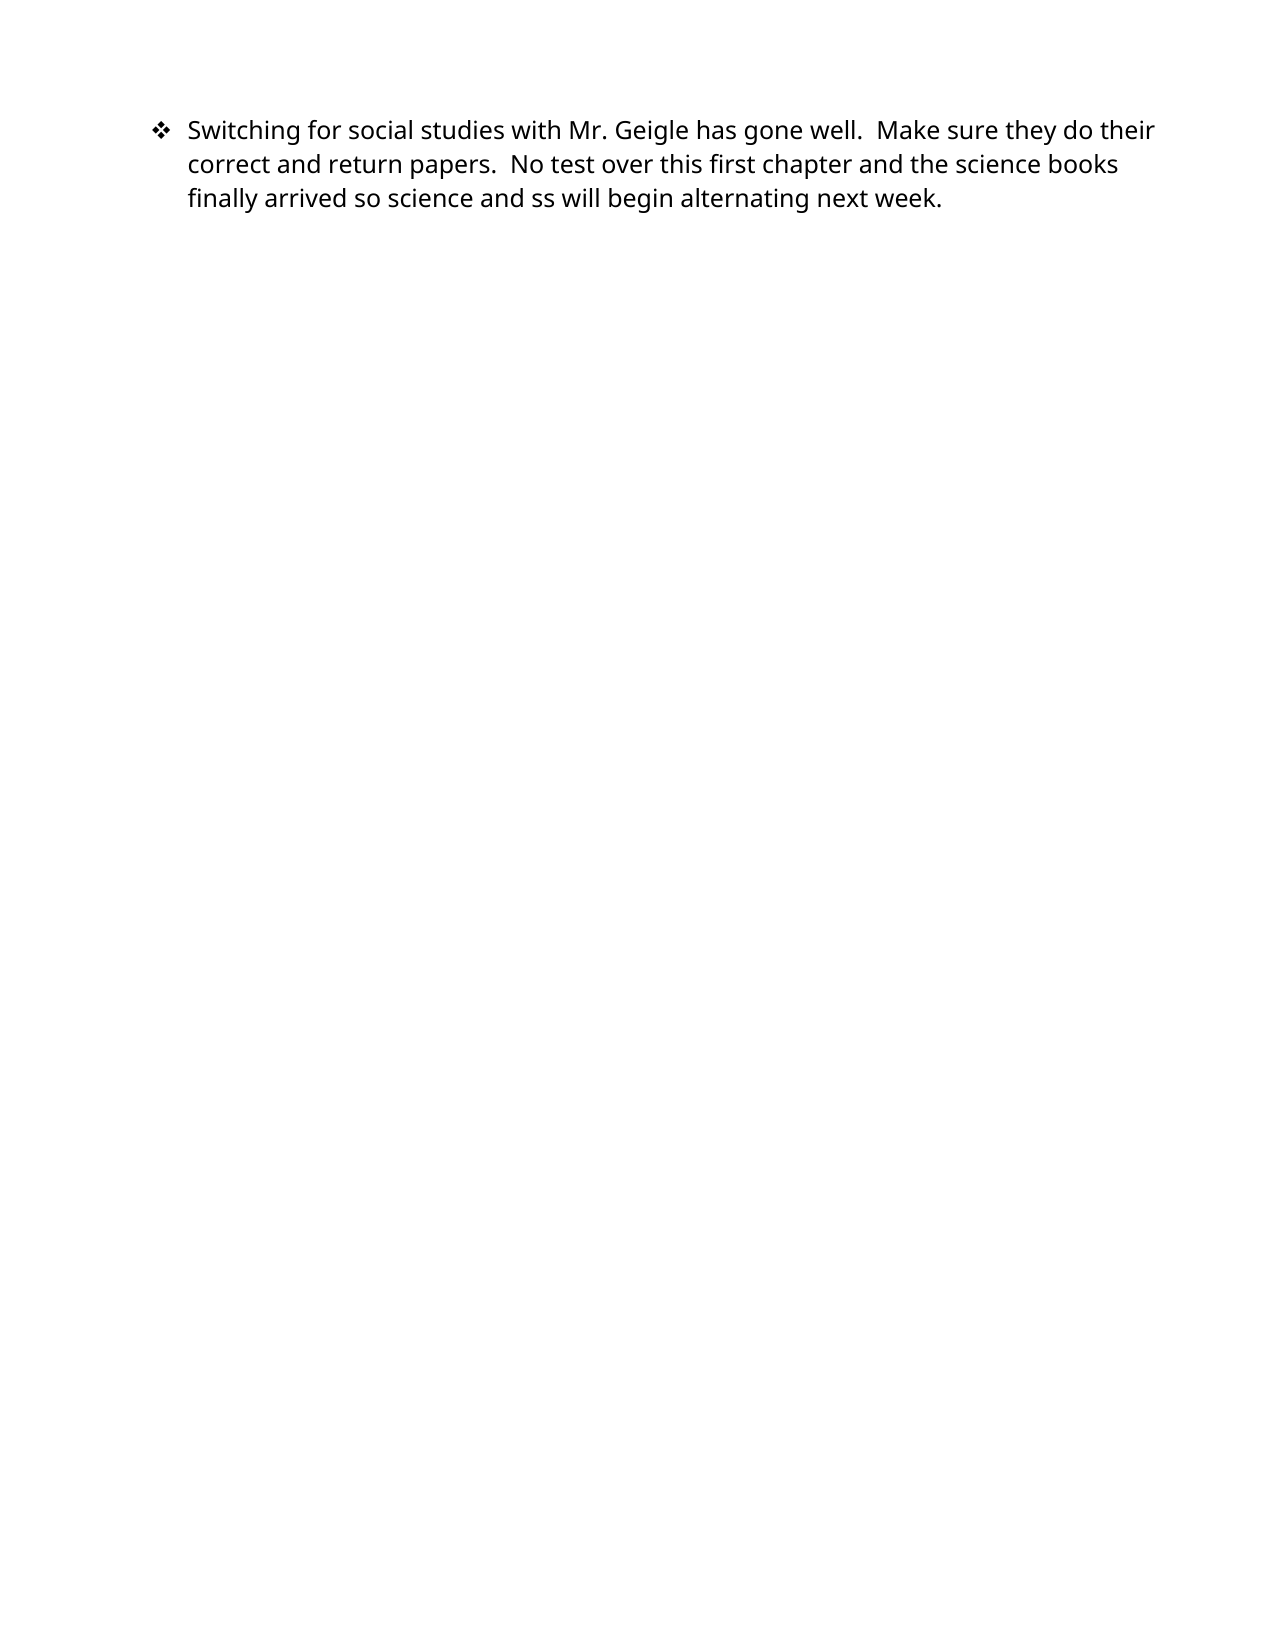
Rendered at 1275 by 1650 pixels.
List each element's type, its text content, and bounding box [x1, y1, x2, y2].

list Switching for social studies with Mr. Geigle has gone well. Make sure they do their correct and return papers. No test over this first chapter and the science books finally arrived so science and ss will begin alternating next week. [150, 112, 1162, 215]
